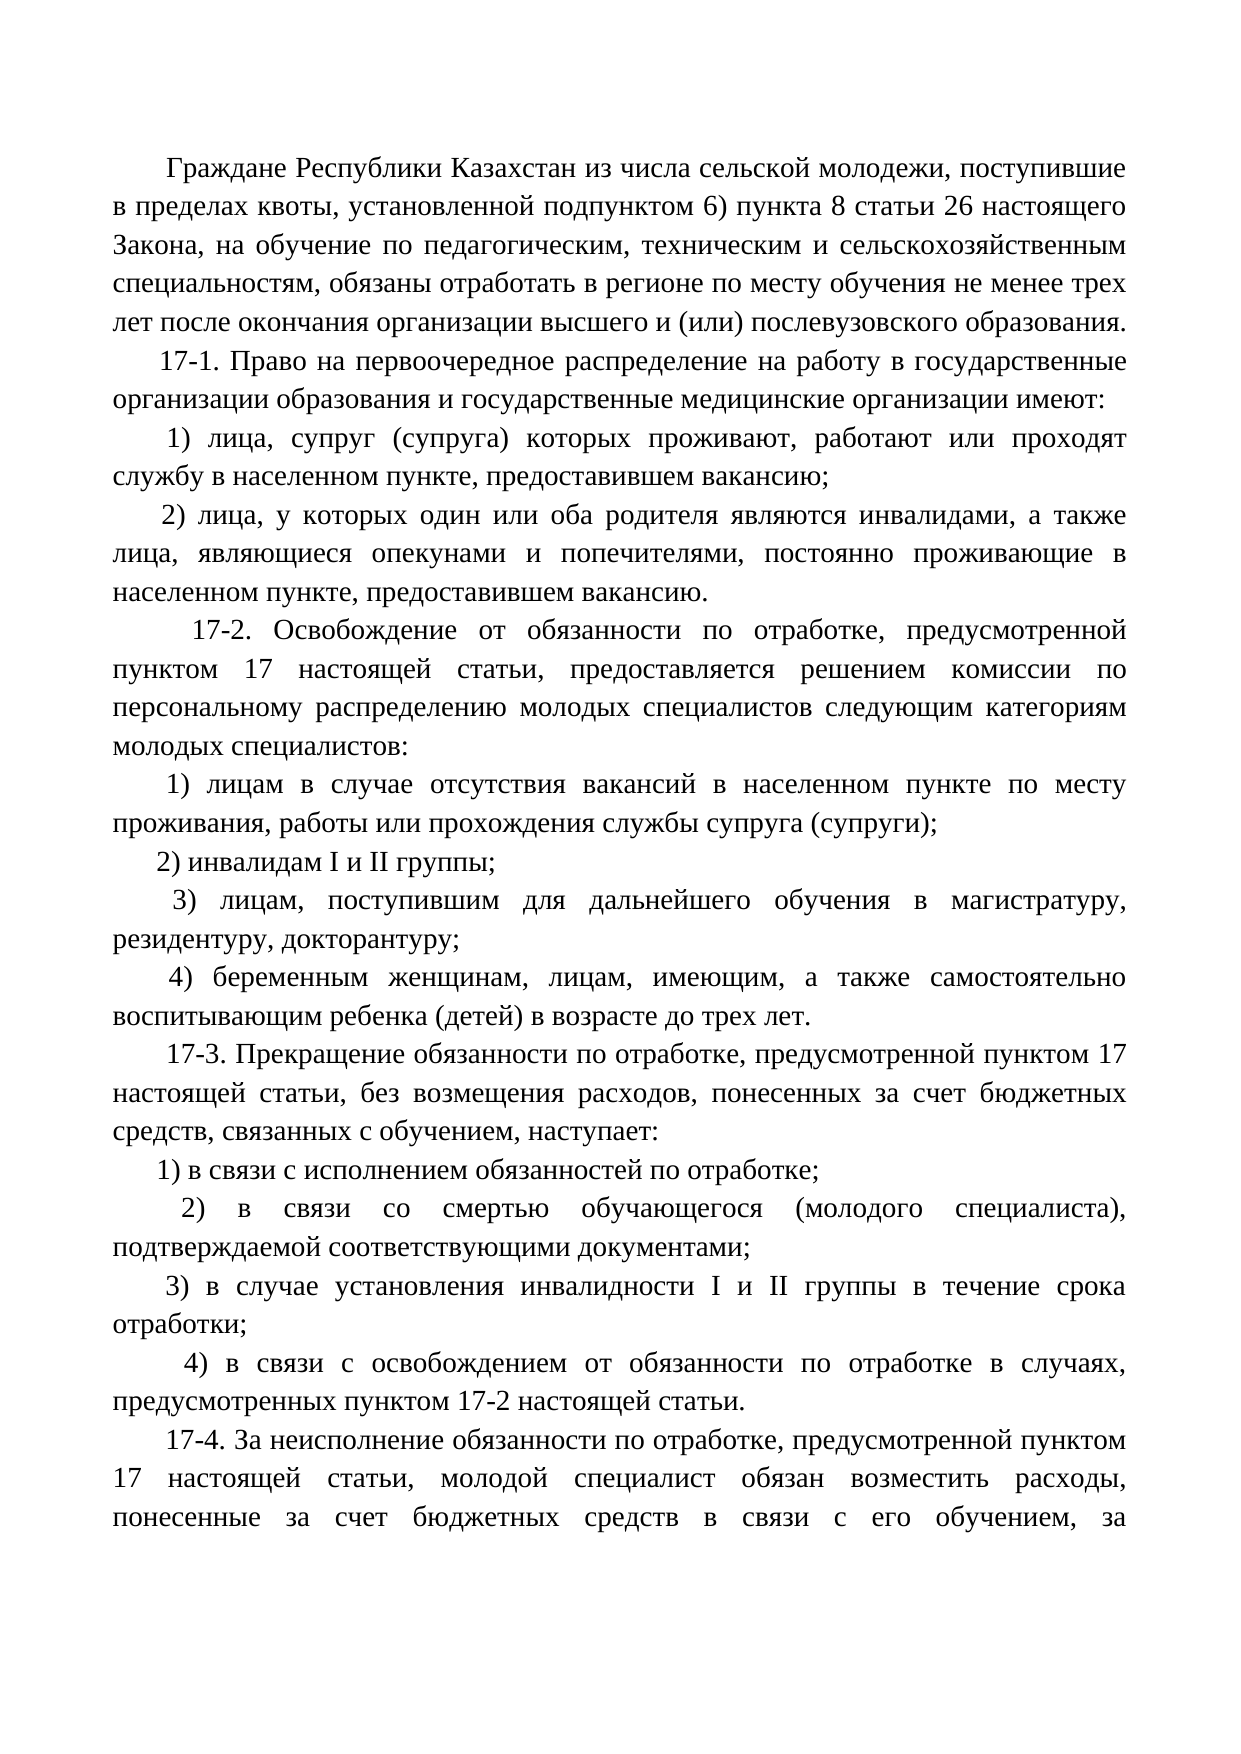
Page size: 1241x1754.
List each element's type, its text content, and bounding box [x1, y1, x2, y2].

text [112, 1422, 1128, 1532]
text 2) лица, у которых один или оба родителя являются инвалидами, а также лица, являющиеся опекунами и попечителями, постоянно проживающие в населенном пункте, предоставившем вакансию. [112, 497, 1128, 607]
text 2) инвалидам I и II группы; [112, 844, 1128, 877]
text 1) в связи с исполнением обязанностей по отработке; [112, 1152, 1128, 1186]
text 2) в связи со смертью обучающегося (молодого специалиста), подтверждаемой соответствующими документами; [112, 1191, 1128, 1263]
text 4) в связи с освобождением от обязанности по отработке в случаях, предусмотренных пунктом 17-2 настоящей статьи. [112, 1345, 1128, 1417]
text 17-1. Право на первоочередное распределение на работу в государственные организации образования и государственные медицинские организации имеют: [112, 343, 1128, 415]
text 17-3. Прекращение обязанности по отработке, предусмотренной пунктом 17 настоящей статьи, без возмещения расходов, понесенных за счет бюджетных средств, связанных с обучением, наступает: [112, 1036, 1128, 1147]
text Граждане Республики Казахстан из числа сельской молодежи, поступившие в пределах квоты, установленной подпунктом 6) пункта 8 статьи 26 настоящего Закона, на обучение по педагогическим, техническим и сельскохозяйственным специальностям, обязаны отработать в регионе по месту обучения не менее трех лет после окончания организации высшего и (или) послевузовского образования. [112, 150, 1128, 338]
text 1) лица, супруг (супруга) которых проживают, работают или проходят службу в населенном пункте, предоставившем вакансию; [112, 420, 1128, 492]
text 4) беременным женщинам, лицам, имеющим, а также самостоятельно воспитывающим ребенка (детей) в возрасте до трех лет. [112, 959, 1128, 1031]
text 1) лицам в случае отсутствия вакансий в населенном пункте по месту проживания, работы или прохождения службы супруга (супруги); [112, 767, 1128, 839]
text 3) в случае установления инвалидности I и II группы в течение срока отработки; [112, 1268, 1128, 1340]
text 17-2. Освобождение от обязанности по отработке, предусмотренной пунктом 17 настоящей статьи, предоставляется решением комиссии по персональному распределению молодых специалистов следующим категориям молодых специалистов: [112, 612, 1128, 762]
text 3) лицам, поступившим для дальнейшего обучения в магистратуру, резидентуру, докторантуру; [112, 882, 1128, 954]
